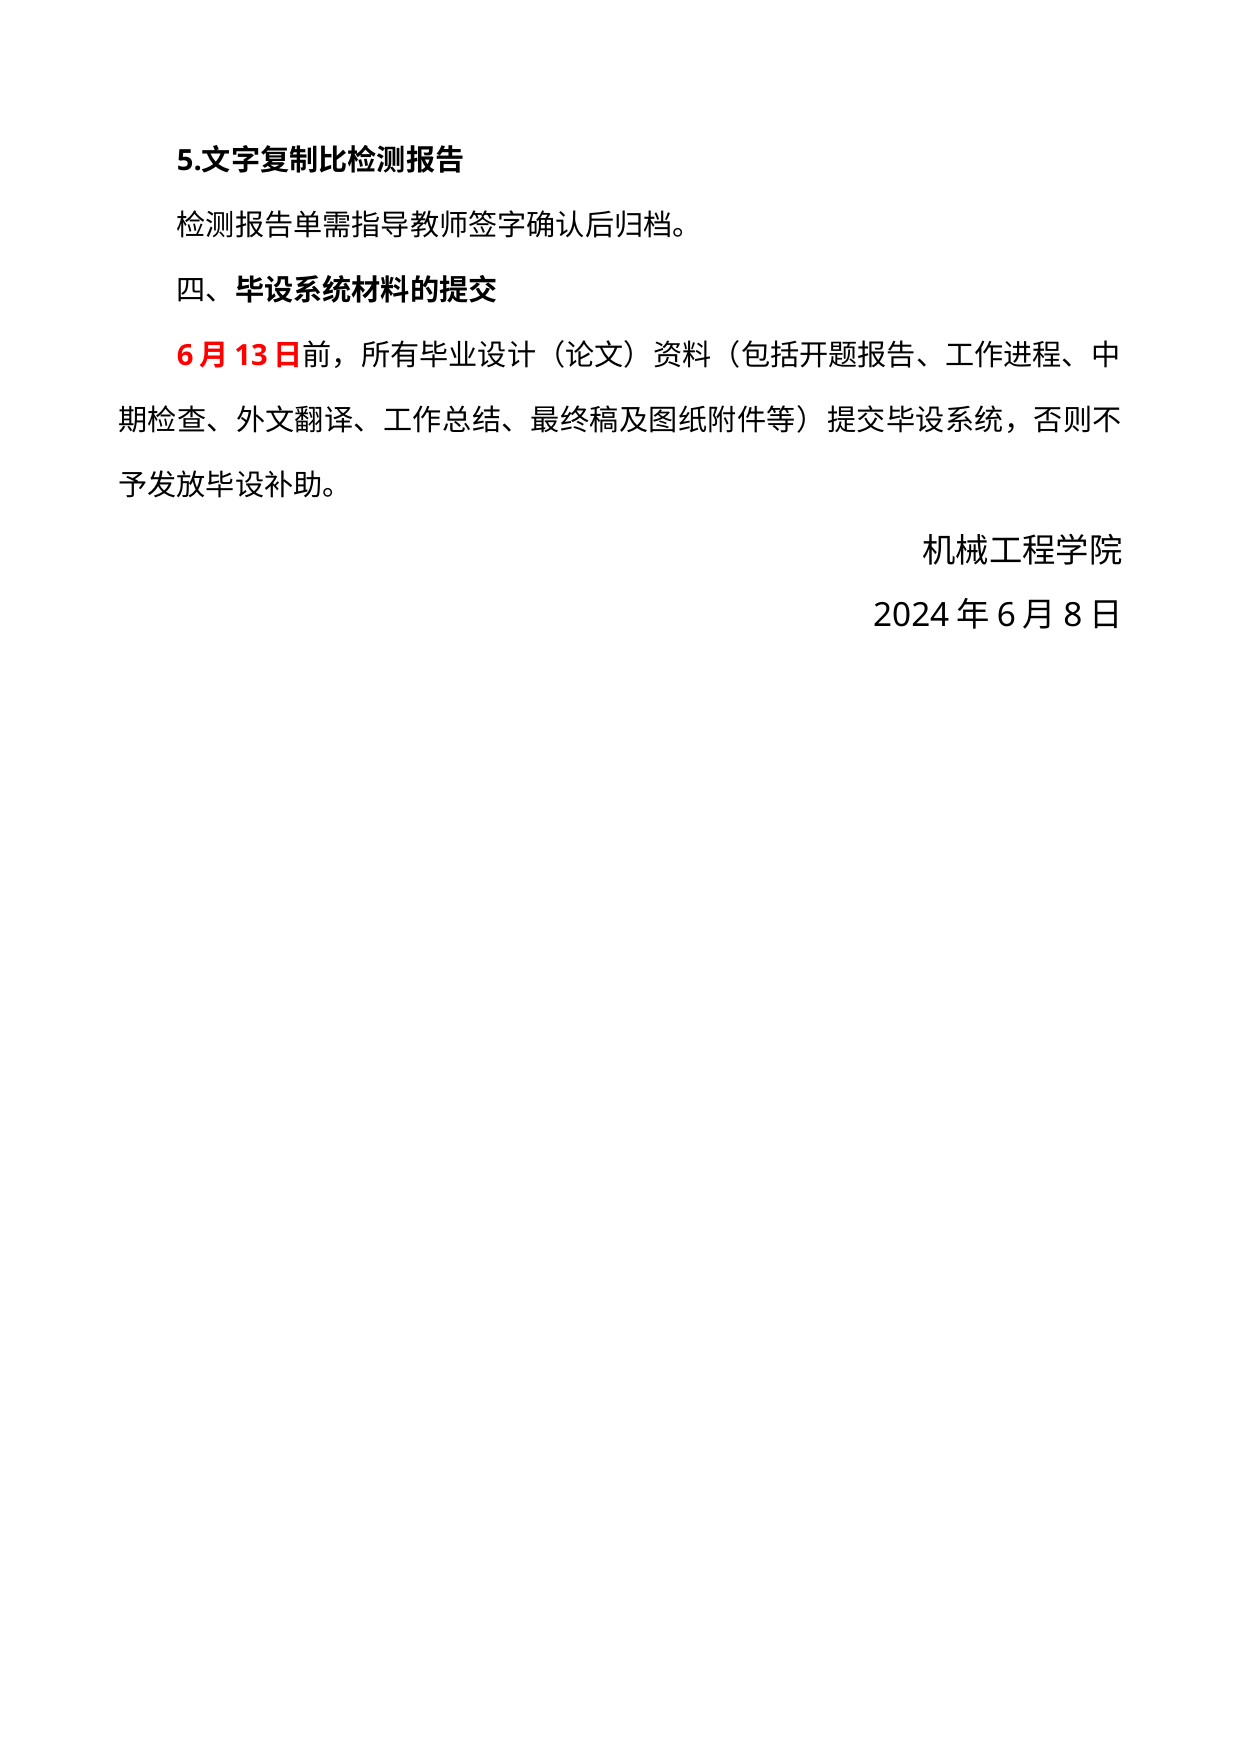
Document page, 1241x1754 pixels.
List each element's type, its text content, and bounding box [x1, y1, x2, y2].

text 2024年 6月 8日 [118, 580, 1122, 645]
text 5.文字复制比检测报告 [118, 125, 1122, 190]
text 检测报告单需指导教师签字确认后归档。 [118, 190, 1122, 255]
text 6月13日前，所有毕业设计（论文）资料（包括开题报告、工作进程、中期检查、外文翻译、工作总结、最终稿及图纸附件等）提交毕设系统，否则不予发放毕设补助。 [118, 320, 1122, 515]
text 四、毕设系统材料的提交 [118, 255, 1122, 320]
text 机械工程学院 [118, 515, 1122, 580]
